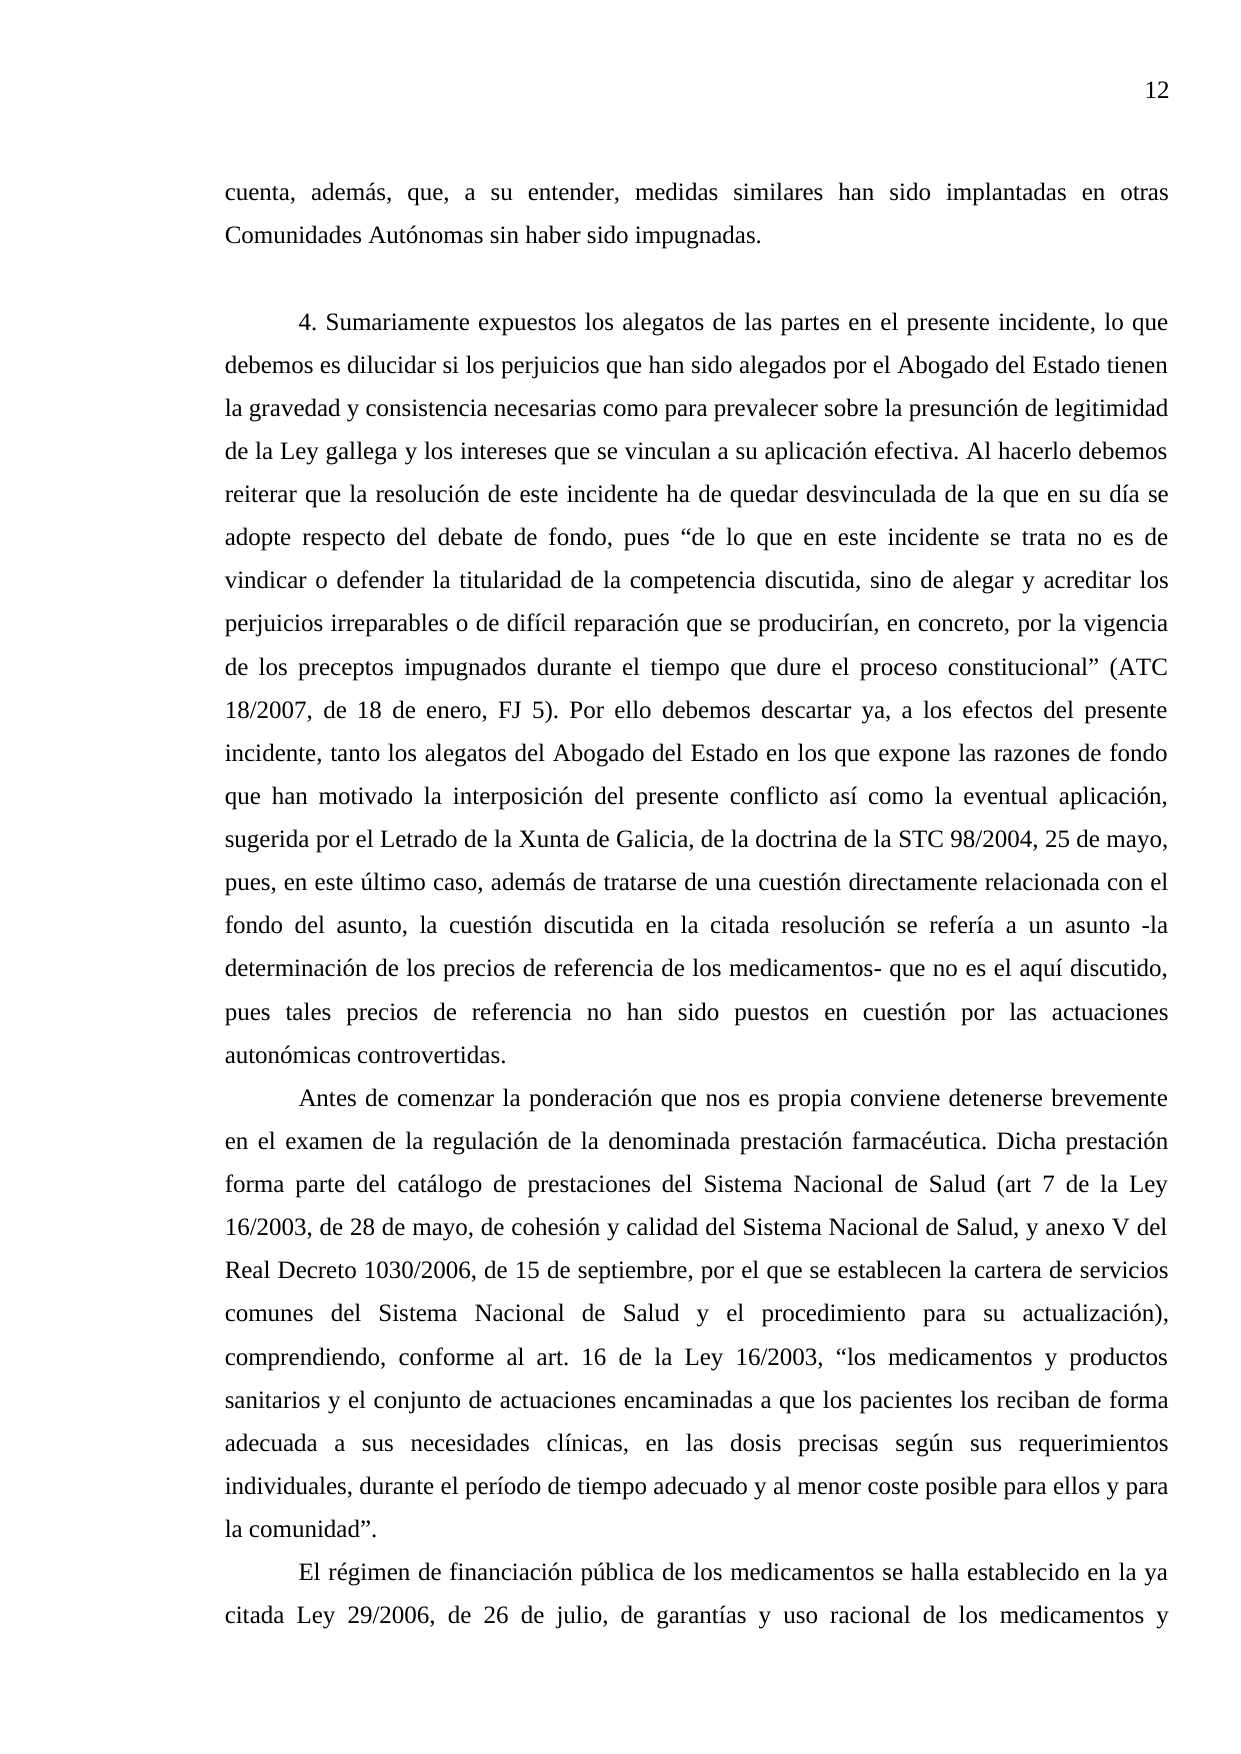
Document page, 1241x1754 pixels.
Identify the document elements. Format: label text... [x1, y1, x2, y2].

text 4. Sumariamente expuestos los alegatos de las partes en el presente incidente, lo que debemos es dilucidar si los perjuicios que han sido alegados por el Abogado del Estado tienen la gravedad y consistencia necesarias como para prevalecer sobre la presunción de legitimidad de la Ley gallega y los intereses que se vinculan a su aplicación efectiva. Al hacerlo debemos reiterar que la resolución de este incidente ha de quedar desvinculada de la que en su día se adopte respecto del debate de fondo, pues “de lo que en este incidente se trata no es de vindicar o defender la titularidad de la competencia discutida, sino de alegar y acreditar los perjuicios irreparables o de difícil reparación que se producirían, en concreto, por la vigencia de los preceptos impugnados durante el tiempo que dure el proceso constitucional” (ATC 18/2007, de 18 de enero, FJ 5). Por ello debemos descartar ya, a los efectos del presente incidente, tanto los alegatos del Abogado del Estado en los que expone las razones de fondo que han motivado la interposición del presente conflicto así como la eventual aplicación, sugerida por el Letrado de la Xunta de Galicia, de la doctrina de la STC 98/2004, 25 de mayo, pues, en este último caso, además de tratarse de una cuestión directamente relacionada con el fondo del asunto, la cuestión discutida en la citada resolución se refería a un asunto -la determinación de los precios de referencia de los medicamentos- que no es el aquí discutido, pues tales precios de referencia no han sido puestos en cuestión por las actuaciones autonómicas controvertidas. [224, 307, 1169, 1068]
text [224, 177, 1169, 249]
text Antes de comenzar la ponderación que nos es propia conviene detenerse brevemente en el examen de la regulación de la denominada prestación farmacéutica. Dicha prestación forma parte del catálogo de prestaciones del Sistema Nacional de Salud (art 7 de la Ley 16/2003, de 28 de mayo, de cohesión y calidad del Sistema Nacional de Salud, y anexo V del Real Decreto 1030/2006, de 15 de septiembre, por el que se establecen la cartera de servicios comunes del Sistema Nacional de Salud y el procedimiento para su actualización), comprendiendo, conforme al art. 16 de la Ley 16/2003, “los medicamentos y productos sanitarios y el conjunto de actuaciones encaminadas a que los pacientes los reciban de forma adecuada a sus necesidades clínicas, en las dosis precisas según sus requerimientos individuales, durante el período de tiempo adecuado y al menor coste posible para ellos y para la comunidad”. [224, 1083, 1169, 1543]
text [224, 1557, 1169, 1629]
